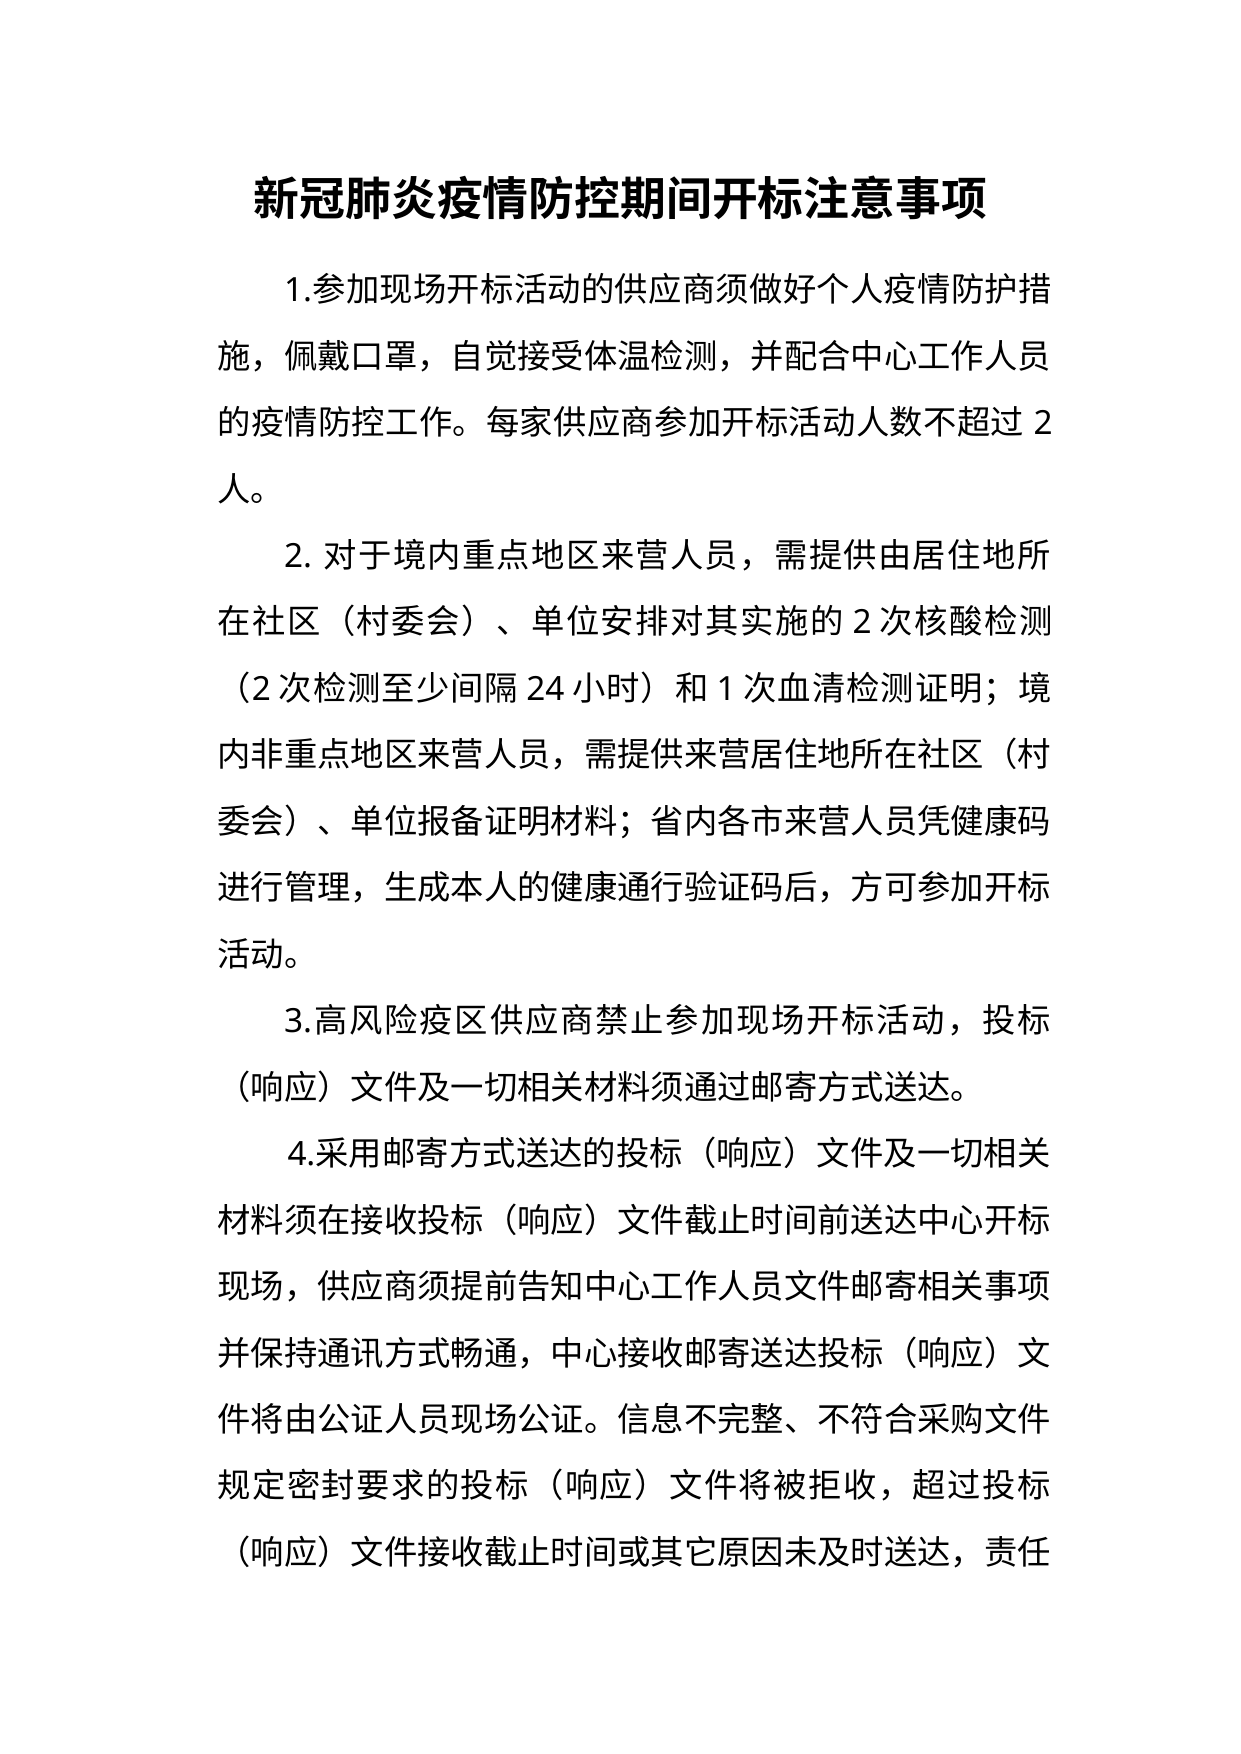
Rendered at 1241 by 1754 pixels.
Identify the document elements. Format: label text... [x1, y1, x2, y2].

text 新冠肺炎疫情防控期间开标注意事项 [188, 162, 1052, 229]
list 1.参加现场开标活动的供应商须做好个人疫情防护措施，佩戴口罩，自觉接受体温检测，并配合中心工作人员的疫情防控工作。每家供应商参加开标活动人数不超过2人。 [217, 254, 1052, 520]
list 3.高风险疫区供应商禁止参加现场开标活动，投标（响应）文件及一切相关材料须通过邮寄方式送达。 [217, 985, 1052, 1118]
list 2. 对于境内重点地区来营人员，需提供由居住地所在社区（村委会）、单位安排对其实施的2次核酸检测（2次检测至少间隔24小时）和1次血清检测证明；境内非重点地区来营人员，需提供来营居住地所在社区（村委会）、单位报备证明材料；省内各市来营人员凭健康码进行管理，生成本人的健康通行验证码后，方可参加开标活动。 [217, 520, 1052, 985]
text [217, 1118, 1052, 1583]
